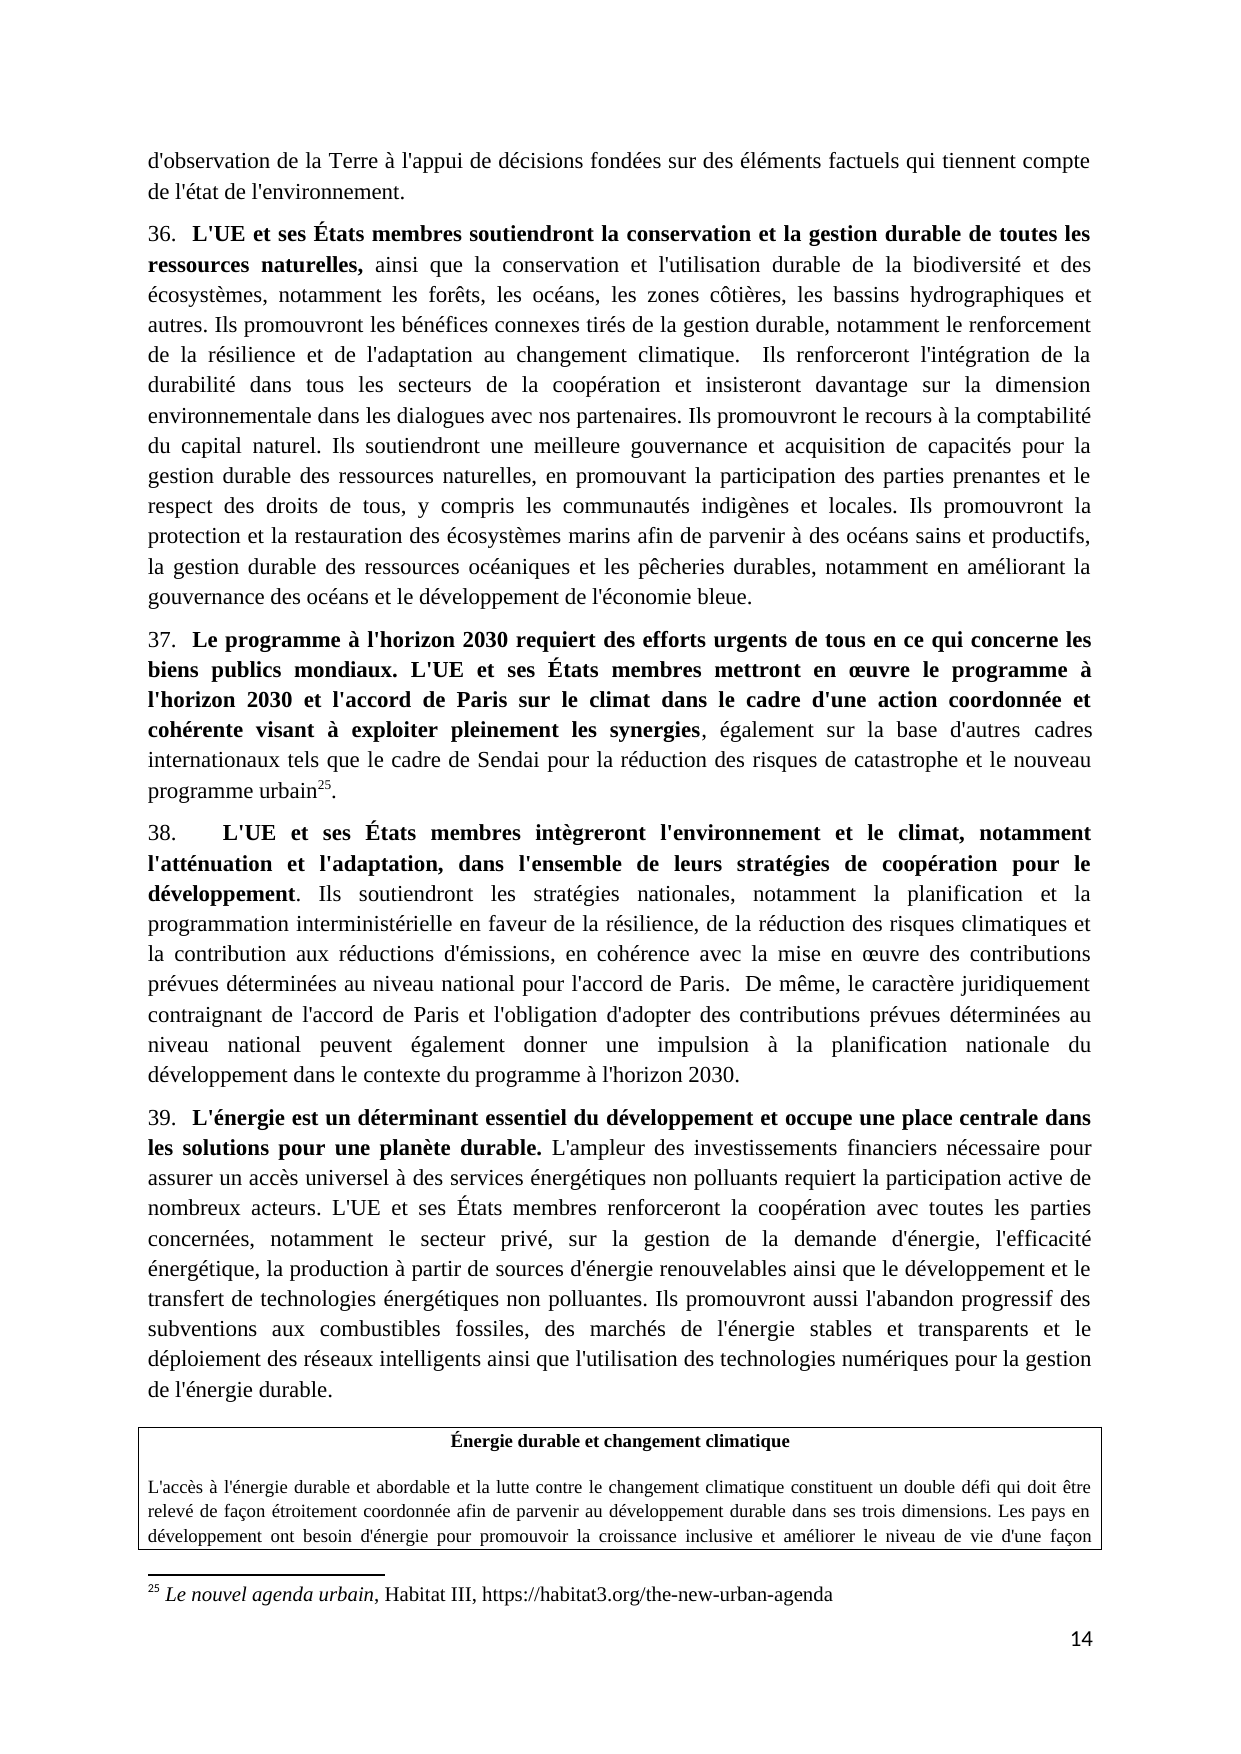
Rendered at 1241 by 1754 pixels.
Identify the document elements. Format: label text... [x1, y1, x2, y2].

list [148, 148, 1093, 204]
list Le programme à l'horizon 2030 requiert des efforts urgents de tous en ce qui concerne les biens publics mondiaux. L'UE et ses États membres mettront en œuvre le programme à l'horizon 2030 et l'accord de Paris sur le climat dans le cadre d'une action coordonnée et cohérente visant à exploiter pleinement les synergies, également sur la base d'autres cadres internationaux tels que le cadre de Sendai pour la réduction des risques de catastrophe et le nouveau programme urbain. [148, 626, 1093, 803]
text Énergie durable et changement climatique [139, 1428, 1101, 1451]
list L'énergie est un déterminant essentiel du développement et occupe une place centrale dans les solutions pour une planète durable. L'ampleur des investissements financiers nécessaire pour assurer un accès universel à des services énergétiques non polluants requiert la participation active de nombreux acteurs. L'UE et ses États membres renforceront la coopération avec toutes les parties concernées, notamment le secteur privé, sur la gestion de la demande d'énergie, l'efficacité énergétique, la production à partir de sources d'énergie renouvelables ainsi que le développement et le transfert de technologies énergétiques non polluantes. Ils promouvront aussi l'abandon progressif des subventions aux combustibles fossiles, des marchés de l'énergie stables et transparents et le déploiement des réseaux intelligents ainsi que l'utilisation des technologies numériques pour la gestion de l'énergie durable. [148, 1104, 1093, 1402]
list L'UE et ses États membres intègreront l'environnement et le climat, notamment l'atténuation et l'adaptation, dans l'ensemble de leurs stratégies de coopération pour le développement. Ils soutiendront les stratégies nationales, notamment la planification et la programmation interministérielle en faveur de la résilience, de la réduction des risques climatiques et la contribution aux réductions d'émissions, en cohérence avec la mise en œuvre des contributions prévues déterminées au niveau national pour l'accord de Paris. De même, le caractère juridiquement contraignant de l'accord de Paris et l'obligation d'adopter des contributions prévues déterminées au niveau national peuvent également donner une impulsion à la planification nationale du développement dans le contexte du programme à l'horizon 2030. [148, 819, 1093, 1087]
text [139, 1472, 1101, 1549]
list L'UE et ses États membres soutiendront la conservation et la gestion durable de toutes les ressources naturelles, ainsi que la conservation et l'utilisation durable de la biodiversité et des écosystèmes, notamment les forêts, les océans, les zones côtières, les bassins hydrographiques et autres. Ils promouvront les bénéfices connexes tirés de la gestion durable, notamment le renforcement de la résilience et de l'adaptation au changement climatique. Ils renforceront l'intégration de la durabilité dans tous les secteurs de la coopération et insisteront davantage sur la dimension environnementale dans les dialogues avec nos partenaires. Ils promouvront le recours à la comptabilité du capital naturel. Ils soutiendront une meilleure gouvernance et acquisition de capacités pour la gestion durable des ressources naturelles, en promouvant la participation des parties prenantes et le respect des droits de tous, y compris les communautés indigènes et locales. Ils promouvront la protection et la restauration des écosystèmes marins afin de parvenir à des océans sains et productifs, la gestion durable des ressources océaniques et les pêcheries durables, notamment en améliorant la gouvernance des océans et le développement de l'économie bleue. [148, 221, 1093, 609]
